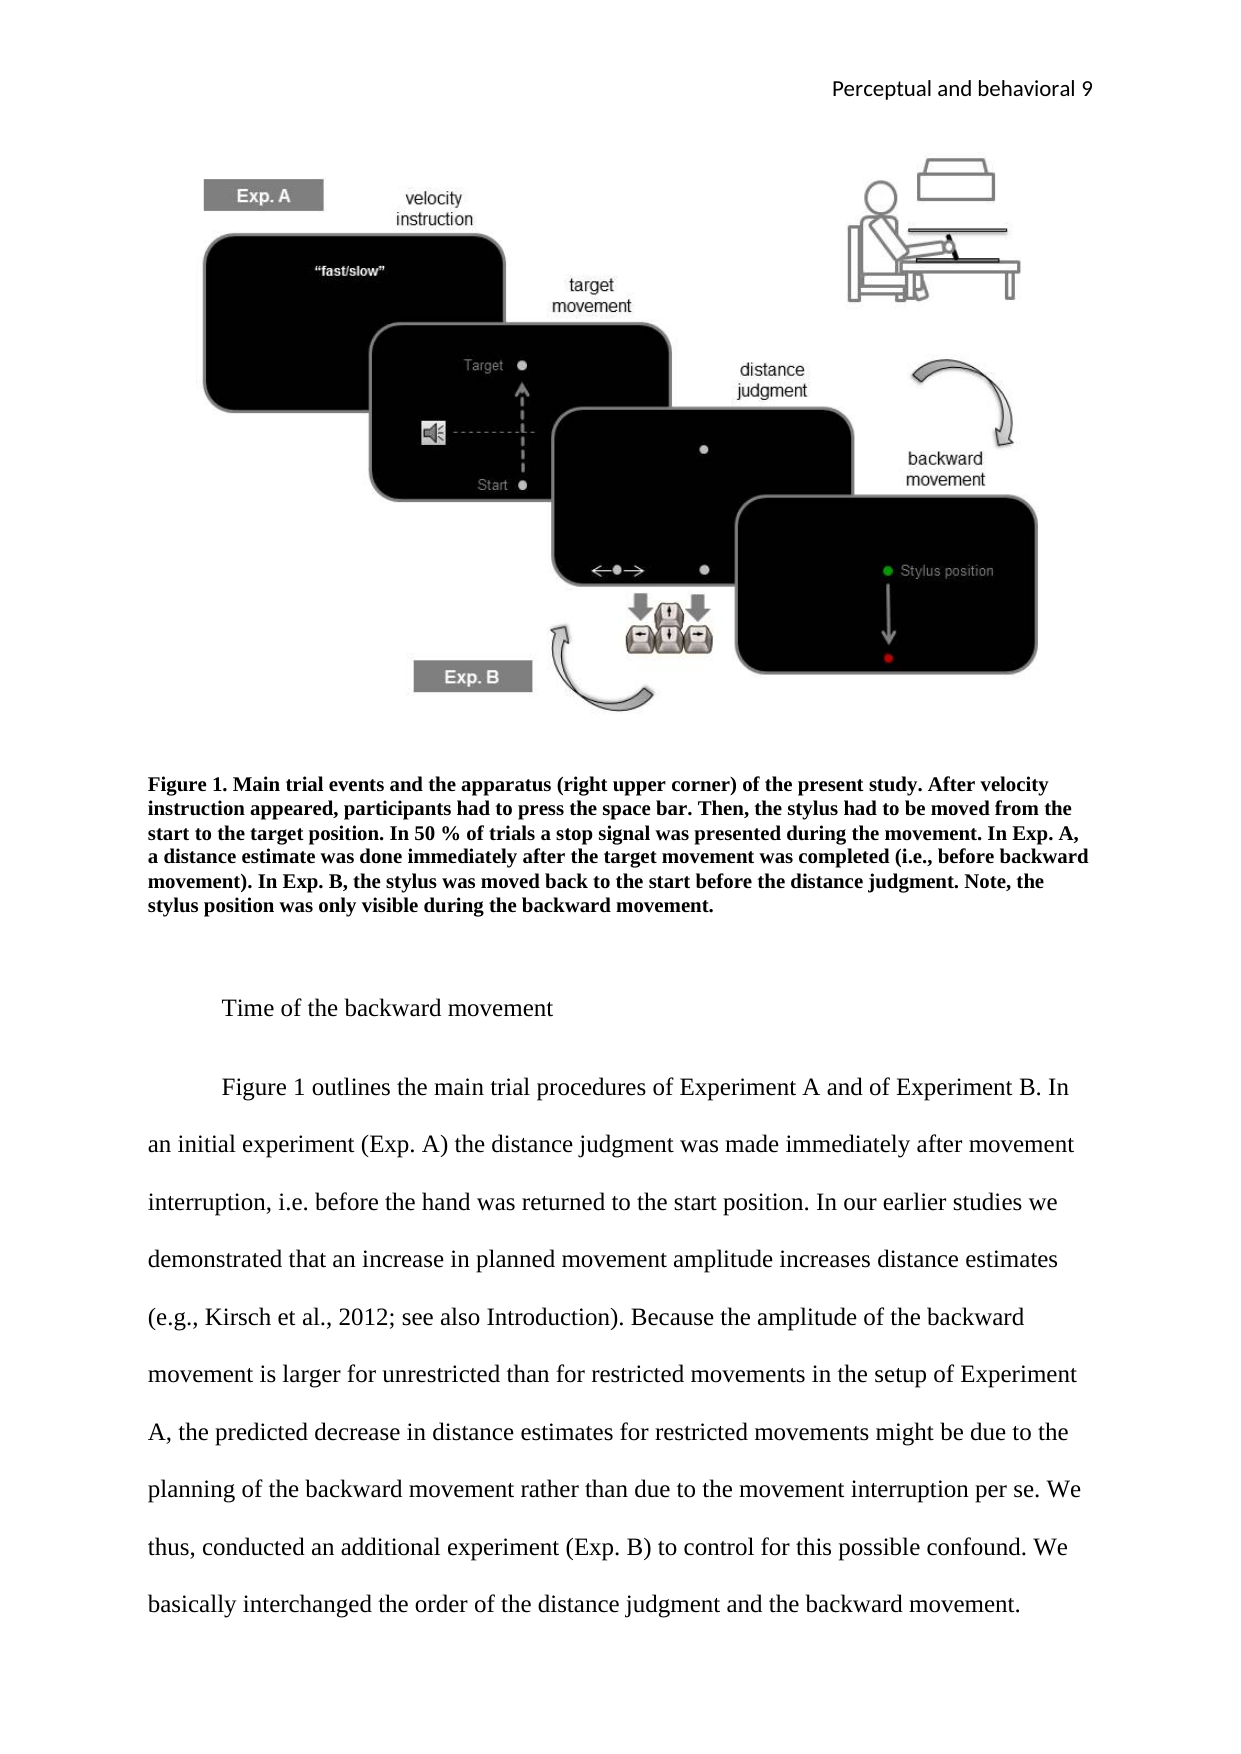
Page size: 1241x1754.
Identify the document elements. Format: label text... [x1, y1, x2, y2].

text Figure 1 outlines the main trial procedures of Experiment A and of Experiment B. In an initial experiment (Exp. A) the distance judgment was made immediately after movement interruption, i.e. before the hand was returned to the start position. In our earlier studies we demonstrated that an increase in planned movement amplitude increases distance estimates (e.g., Kirsch et al., 2012; see also Introduction). Because the amplitude of the backward movement is larger for unrestricted than for restricted movements in the setup of Experiment A, the predicted decrease in distance estimates for restricted movements might be due to the planning of the backward movement rather than due to the movement interruption per se. We thus, conducted an additional experiment (Exp. B) to control for this possible confound. We basically interchanged the order of the distance judgment and the backward movement. [148, 1072, 1093, 1618]
text Time of the backward movement [148, 993, 1093, 1022]
picture [191, 147, 1049, 724]
text Figure 1. Main trial events and the apparatus (right upper corner) of the present study. After velocity instruction appeared, participants had to press the space bar. Then, the stylus had to be moved from the start to the target position. In 50 % of trials a stop signal was presented during the movement. In Exp. A, a distance estimate was done immediately after the target movement was completed (i.e., before backward movement). In Exp. B, the stylus was moved back to the start before the distance judgment. Note, the stylus position was only visible during the backward movement. [148, 772, 1093, 917]
